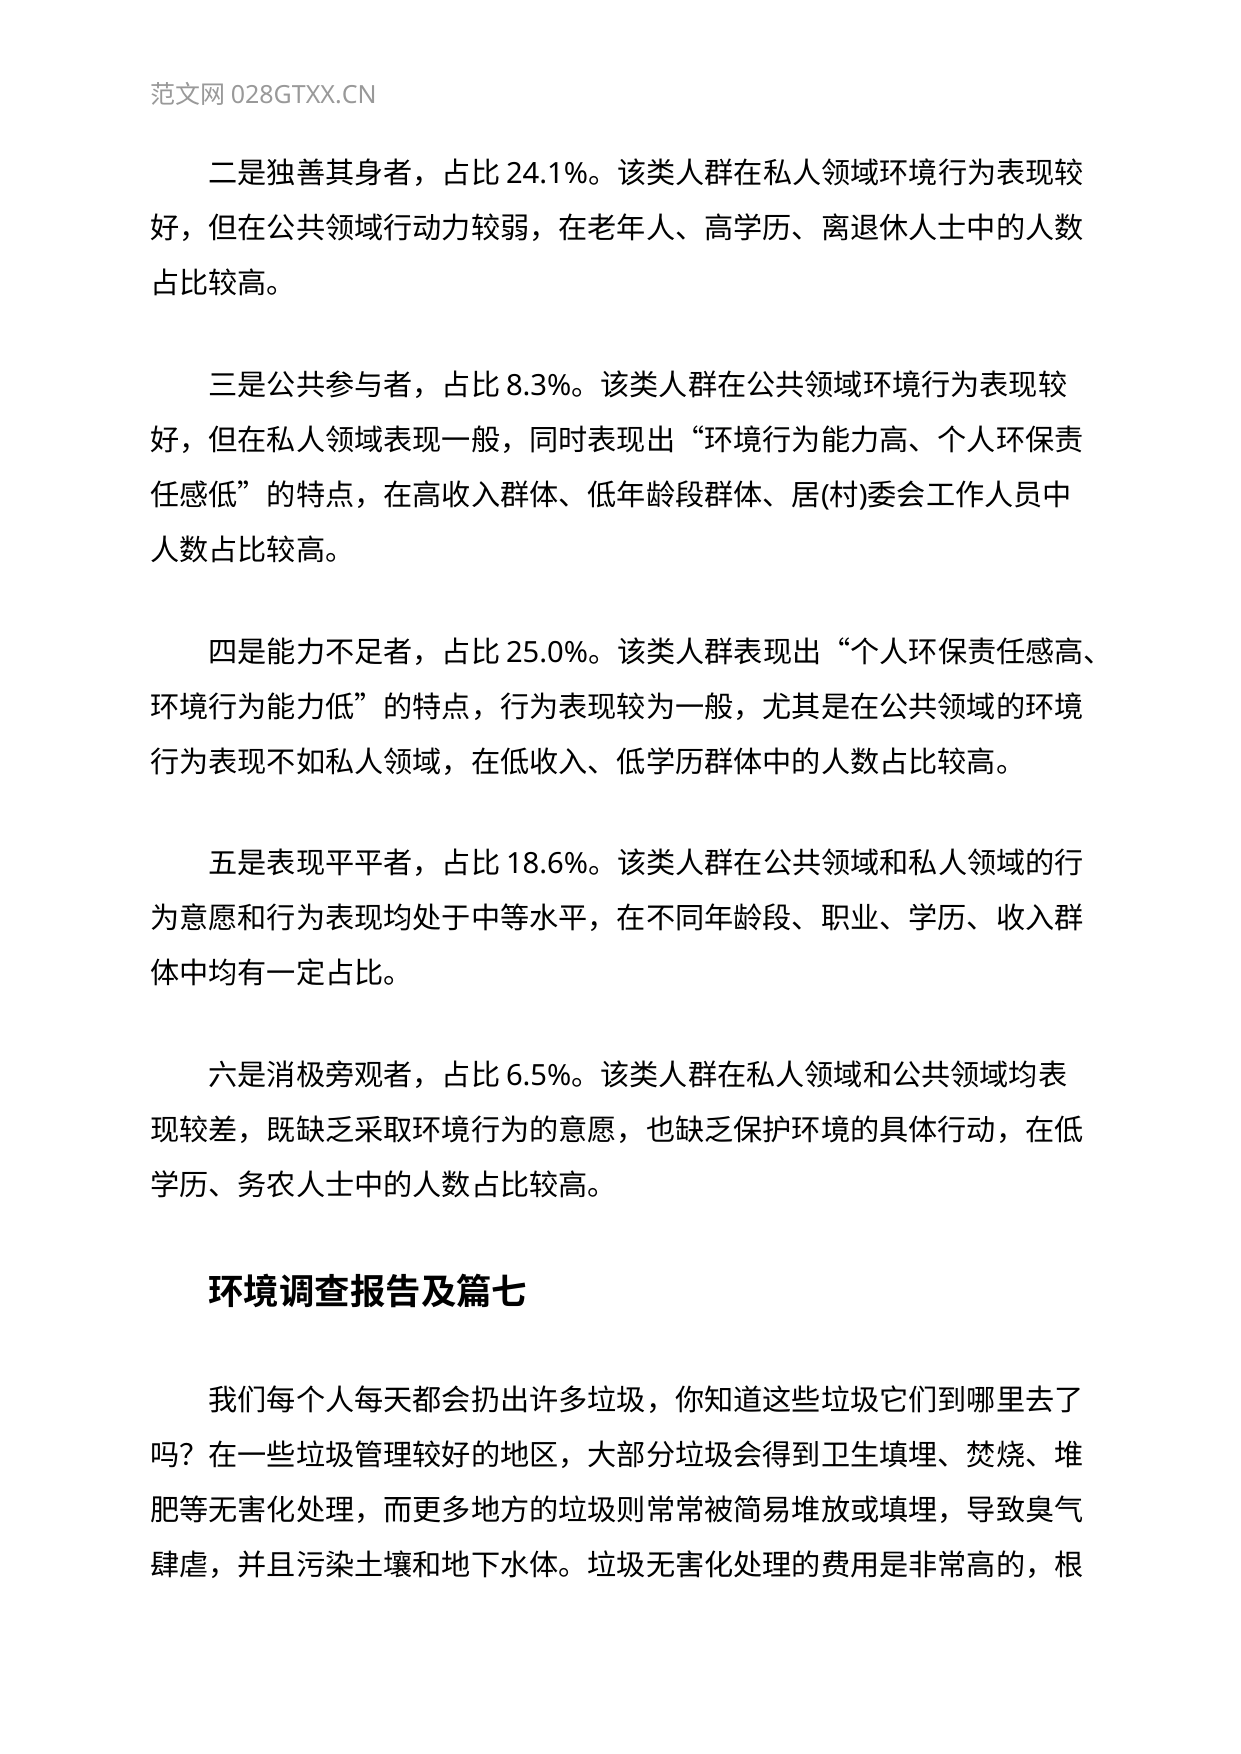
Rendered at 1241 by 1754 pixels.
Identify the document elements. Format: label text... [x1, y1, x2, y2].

text 六是消极旁观者，占比6.5%。该类人群在私人领域和公共领域均表现较差，既缺乏采取环境行为的意愿，也缺乏保护环境的具体行动，在低学历、务农人士中的人数占比较高。 [150, 1052, 1090, 1204]
text 三是公共参与者，占比8.3%。该类人群在公共领域环境行为表现较好，但在私人领域表现一般，同时表现出“环境行为能力高、个人环保责任感低”的特点，在高收入群体、低年龄段群体、居(村)委会工作人员中人数占比较高。 [150, 362, 1090, 569]
text 四是能力不足者，占比25.0%。该类人群表现出“个人环保责任感高、环境行为能力低”的特点，行为表现较为一般，尤其是在公共领域的环境行为表现不如私人领域，在低收入、低学历群体中的人数占比较高。 [150, 628, 1090, 781]
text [150, 1377, 1090, 1584]
text 环境调查报告及篇七 [150, 1263, 1090, 1314]
text 二是独善其身者，占比24.1%。该类人群在私人领域环境行为表现较好，但在公共领域行动力较弱，在老年人、高学历、离退休人士中的人数占比较高。 [150, 150, 1090, 302]
text 五是表现平平者，占比18.6%。该类人群在公共领域和私人领域的行为意愿和行为表现均处于中等水平，在不同年龄段、职业、学历、收入群体中均有一定占比。 [150, 840, 1090, 992]
